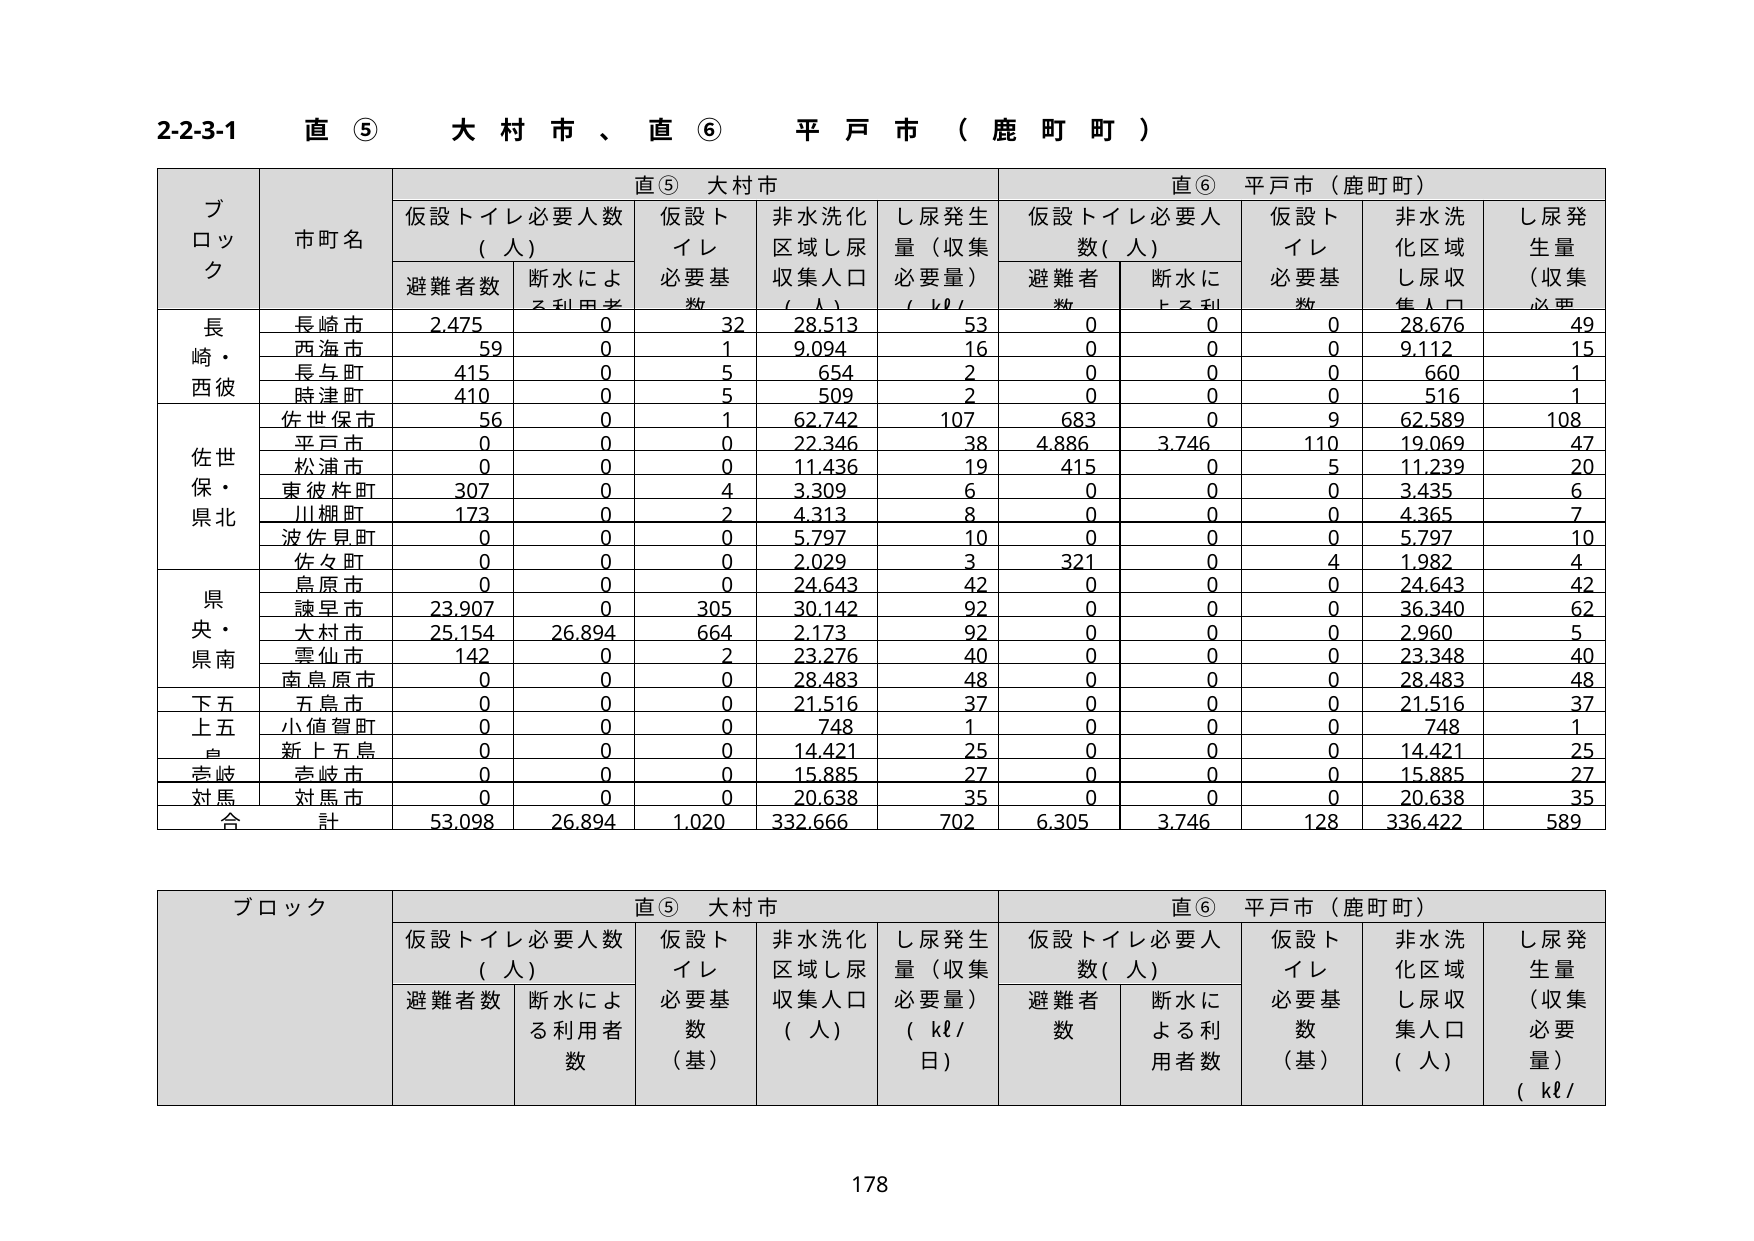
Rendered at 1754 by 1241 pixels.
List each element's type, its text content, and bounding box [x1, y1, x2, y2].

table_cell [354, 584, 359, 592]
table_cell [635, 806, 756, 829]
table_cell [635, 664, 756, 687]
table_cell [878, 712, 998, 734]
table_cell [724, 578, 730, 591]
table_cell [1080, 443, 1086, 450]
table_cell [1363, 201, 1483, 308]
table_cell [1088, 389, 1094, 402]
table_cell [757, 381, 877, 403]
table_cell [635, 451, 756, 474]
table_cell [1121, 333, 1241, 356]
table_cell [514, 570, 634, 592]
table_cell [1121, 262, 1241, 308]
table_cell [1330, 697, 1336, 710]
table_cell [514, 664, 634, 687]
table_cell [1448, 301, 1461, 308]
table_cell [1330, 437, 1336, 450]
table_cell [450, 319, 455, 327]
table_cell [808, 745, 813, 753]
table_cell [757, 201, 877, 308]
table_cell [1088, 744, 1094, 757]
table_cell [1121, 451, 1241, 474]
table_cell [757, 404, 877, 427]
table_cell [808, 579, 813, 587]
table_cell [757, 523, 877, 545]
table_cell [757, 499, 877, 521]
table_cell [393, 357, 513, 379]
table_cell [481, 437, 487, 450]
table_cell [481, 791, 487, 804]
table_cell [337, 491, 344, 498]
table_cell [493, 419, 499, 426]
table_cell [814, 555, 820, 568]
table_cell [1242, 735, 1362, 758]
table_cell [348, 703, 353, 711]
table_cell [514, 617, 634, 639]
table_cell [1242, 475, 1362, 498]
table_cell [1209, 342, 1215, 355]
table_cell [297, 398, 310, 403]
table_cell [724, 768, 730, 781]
subtitle 2-2-3-1 直⑤ 大村市、直⑥ 平戸市（鹿町町） [157, 98, 1582, 159]
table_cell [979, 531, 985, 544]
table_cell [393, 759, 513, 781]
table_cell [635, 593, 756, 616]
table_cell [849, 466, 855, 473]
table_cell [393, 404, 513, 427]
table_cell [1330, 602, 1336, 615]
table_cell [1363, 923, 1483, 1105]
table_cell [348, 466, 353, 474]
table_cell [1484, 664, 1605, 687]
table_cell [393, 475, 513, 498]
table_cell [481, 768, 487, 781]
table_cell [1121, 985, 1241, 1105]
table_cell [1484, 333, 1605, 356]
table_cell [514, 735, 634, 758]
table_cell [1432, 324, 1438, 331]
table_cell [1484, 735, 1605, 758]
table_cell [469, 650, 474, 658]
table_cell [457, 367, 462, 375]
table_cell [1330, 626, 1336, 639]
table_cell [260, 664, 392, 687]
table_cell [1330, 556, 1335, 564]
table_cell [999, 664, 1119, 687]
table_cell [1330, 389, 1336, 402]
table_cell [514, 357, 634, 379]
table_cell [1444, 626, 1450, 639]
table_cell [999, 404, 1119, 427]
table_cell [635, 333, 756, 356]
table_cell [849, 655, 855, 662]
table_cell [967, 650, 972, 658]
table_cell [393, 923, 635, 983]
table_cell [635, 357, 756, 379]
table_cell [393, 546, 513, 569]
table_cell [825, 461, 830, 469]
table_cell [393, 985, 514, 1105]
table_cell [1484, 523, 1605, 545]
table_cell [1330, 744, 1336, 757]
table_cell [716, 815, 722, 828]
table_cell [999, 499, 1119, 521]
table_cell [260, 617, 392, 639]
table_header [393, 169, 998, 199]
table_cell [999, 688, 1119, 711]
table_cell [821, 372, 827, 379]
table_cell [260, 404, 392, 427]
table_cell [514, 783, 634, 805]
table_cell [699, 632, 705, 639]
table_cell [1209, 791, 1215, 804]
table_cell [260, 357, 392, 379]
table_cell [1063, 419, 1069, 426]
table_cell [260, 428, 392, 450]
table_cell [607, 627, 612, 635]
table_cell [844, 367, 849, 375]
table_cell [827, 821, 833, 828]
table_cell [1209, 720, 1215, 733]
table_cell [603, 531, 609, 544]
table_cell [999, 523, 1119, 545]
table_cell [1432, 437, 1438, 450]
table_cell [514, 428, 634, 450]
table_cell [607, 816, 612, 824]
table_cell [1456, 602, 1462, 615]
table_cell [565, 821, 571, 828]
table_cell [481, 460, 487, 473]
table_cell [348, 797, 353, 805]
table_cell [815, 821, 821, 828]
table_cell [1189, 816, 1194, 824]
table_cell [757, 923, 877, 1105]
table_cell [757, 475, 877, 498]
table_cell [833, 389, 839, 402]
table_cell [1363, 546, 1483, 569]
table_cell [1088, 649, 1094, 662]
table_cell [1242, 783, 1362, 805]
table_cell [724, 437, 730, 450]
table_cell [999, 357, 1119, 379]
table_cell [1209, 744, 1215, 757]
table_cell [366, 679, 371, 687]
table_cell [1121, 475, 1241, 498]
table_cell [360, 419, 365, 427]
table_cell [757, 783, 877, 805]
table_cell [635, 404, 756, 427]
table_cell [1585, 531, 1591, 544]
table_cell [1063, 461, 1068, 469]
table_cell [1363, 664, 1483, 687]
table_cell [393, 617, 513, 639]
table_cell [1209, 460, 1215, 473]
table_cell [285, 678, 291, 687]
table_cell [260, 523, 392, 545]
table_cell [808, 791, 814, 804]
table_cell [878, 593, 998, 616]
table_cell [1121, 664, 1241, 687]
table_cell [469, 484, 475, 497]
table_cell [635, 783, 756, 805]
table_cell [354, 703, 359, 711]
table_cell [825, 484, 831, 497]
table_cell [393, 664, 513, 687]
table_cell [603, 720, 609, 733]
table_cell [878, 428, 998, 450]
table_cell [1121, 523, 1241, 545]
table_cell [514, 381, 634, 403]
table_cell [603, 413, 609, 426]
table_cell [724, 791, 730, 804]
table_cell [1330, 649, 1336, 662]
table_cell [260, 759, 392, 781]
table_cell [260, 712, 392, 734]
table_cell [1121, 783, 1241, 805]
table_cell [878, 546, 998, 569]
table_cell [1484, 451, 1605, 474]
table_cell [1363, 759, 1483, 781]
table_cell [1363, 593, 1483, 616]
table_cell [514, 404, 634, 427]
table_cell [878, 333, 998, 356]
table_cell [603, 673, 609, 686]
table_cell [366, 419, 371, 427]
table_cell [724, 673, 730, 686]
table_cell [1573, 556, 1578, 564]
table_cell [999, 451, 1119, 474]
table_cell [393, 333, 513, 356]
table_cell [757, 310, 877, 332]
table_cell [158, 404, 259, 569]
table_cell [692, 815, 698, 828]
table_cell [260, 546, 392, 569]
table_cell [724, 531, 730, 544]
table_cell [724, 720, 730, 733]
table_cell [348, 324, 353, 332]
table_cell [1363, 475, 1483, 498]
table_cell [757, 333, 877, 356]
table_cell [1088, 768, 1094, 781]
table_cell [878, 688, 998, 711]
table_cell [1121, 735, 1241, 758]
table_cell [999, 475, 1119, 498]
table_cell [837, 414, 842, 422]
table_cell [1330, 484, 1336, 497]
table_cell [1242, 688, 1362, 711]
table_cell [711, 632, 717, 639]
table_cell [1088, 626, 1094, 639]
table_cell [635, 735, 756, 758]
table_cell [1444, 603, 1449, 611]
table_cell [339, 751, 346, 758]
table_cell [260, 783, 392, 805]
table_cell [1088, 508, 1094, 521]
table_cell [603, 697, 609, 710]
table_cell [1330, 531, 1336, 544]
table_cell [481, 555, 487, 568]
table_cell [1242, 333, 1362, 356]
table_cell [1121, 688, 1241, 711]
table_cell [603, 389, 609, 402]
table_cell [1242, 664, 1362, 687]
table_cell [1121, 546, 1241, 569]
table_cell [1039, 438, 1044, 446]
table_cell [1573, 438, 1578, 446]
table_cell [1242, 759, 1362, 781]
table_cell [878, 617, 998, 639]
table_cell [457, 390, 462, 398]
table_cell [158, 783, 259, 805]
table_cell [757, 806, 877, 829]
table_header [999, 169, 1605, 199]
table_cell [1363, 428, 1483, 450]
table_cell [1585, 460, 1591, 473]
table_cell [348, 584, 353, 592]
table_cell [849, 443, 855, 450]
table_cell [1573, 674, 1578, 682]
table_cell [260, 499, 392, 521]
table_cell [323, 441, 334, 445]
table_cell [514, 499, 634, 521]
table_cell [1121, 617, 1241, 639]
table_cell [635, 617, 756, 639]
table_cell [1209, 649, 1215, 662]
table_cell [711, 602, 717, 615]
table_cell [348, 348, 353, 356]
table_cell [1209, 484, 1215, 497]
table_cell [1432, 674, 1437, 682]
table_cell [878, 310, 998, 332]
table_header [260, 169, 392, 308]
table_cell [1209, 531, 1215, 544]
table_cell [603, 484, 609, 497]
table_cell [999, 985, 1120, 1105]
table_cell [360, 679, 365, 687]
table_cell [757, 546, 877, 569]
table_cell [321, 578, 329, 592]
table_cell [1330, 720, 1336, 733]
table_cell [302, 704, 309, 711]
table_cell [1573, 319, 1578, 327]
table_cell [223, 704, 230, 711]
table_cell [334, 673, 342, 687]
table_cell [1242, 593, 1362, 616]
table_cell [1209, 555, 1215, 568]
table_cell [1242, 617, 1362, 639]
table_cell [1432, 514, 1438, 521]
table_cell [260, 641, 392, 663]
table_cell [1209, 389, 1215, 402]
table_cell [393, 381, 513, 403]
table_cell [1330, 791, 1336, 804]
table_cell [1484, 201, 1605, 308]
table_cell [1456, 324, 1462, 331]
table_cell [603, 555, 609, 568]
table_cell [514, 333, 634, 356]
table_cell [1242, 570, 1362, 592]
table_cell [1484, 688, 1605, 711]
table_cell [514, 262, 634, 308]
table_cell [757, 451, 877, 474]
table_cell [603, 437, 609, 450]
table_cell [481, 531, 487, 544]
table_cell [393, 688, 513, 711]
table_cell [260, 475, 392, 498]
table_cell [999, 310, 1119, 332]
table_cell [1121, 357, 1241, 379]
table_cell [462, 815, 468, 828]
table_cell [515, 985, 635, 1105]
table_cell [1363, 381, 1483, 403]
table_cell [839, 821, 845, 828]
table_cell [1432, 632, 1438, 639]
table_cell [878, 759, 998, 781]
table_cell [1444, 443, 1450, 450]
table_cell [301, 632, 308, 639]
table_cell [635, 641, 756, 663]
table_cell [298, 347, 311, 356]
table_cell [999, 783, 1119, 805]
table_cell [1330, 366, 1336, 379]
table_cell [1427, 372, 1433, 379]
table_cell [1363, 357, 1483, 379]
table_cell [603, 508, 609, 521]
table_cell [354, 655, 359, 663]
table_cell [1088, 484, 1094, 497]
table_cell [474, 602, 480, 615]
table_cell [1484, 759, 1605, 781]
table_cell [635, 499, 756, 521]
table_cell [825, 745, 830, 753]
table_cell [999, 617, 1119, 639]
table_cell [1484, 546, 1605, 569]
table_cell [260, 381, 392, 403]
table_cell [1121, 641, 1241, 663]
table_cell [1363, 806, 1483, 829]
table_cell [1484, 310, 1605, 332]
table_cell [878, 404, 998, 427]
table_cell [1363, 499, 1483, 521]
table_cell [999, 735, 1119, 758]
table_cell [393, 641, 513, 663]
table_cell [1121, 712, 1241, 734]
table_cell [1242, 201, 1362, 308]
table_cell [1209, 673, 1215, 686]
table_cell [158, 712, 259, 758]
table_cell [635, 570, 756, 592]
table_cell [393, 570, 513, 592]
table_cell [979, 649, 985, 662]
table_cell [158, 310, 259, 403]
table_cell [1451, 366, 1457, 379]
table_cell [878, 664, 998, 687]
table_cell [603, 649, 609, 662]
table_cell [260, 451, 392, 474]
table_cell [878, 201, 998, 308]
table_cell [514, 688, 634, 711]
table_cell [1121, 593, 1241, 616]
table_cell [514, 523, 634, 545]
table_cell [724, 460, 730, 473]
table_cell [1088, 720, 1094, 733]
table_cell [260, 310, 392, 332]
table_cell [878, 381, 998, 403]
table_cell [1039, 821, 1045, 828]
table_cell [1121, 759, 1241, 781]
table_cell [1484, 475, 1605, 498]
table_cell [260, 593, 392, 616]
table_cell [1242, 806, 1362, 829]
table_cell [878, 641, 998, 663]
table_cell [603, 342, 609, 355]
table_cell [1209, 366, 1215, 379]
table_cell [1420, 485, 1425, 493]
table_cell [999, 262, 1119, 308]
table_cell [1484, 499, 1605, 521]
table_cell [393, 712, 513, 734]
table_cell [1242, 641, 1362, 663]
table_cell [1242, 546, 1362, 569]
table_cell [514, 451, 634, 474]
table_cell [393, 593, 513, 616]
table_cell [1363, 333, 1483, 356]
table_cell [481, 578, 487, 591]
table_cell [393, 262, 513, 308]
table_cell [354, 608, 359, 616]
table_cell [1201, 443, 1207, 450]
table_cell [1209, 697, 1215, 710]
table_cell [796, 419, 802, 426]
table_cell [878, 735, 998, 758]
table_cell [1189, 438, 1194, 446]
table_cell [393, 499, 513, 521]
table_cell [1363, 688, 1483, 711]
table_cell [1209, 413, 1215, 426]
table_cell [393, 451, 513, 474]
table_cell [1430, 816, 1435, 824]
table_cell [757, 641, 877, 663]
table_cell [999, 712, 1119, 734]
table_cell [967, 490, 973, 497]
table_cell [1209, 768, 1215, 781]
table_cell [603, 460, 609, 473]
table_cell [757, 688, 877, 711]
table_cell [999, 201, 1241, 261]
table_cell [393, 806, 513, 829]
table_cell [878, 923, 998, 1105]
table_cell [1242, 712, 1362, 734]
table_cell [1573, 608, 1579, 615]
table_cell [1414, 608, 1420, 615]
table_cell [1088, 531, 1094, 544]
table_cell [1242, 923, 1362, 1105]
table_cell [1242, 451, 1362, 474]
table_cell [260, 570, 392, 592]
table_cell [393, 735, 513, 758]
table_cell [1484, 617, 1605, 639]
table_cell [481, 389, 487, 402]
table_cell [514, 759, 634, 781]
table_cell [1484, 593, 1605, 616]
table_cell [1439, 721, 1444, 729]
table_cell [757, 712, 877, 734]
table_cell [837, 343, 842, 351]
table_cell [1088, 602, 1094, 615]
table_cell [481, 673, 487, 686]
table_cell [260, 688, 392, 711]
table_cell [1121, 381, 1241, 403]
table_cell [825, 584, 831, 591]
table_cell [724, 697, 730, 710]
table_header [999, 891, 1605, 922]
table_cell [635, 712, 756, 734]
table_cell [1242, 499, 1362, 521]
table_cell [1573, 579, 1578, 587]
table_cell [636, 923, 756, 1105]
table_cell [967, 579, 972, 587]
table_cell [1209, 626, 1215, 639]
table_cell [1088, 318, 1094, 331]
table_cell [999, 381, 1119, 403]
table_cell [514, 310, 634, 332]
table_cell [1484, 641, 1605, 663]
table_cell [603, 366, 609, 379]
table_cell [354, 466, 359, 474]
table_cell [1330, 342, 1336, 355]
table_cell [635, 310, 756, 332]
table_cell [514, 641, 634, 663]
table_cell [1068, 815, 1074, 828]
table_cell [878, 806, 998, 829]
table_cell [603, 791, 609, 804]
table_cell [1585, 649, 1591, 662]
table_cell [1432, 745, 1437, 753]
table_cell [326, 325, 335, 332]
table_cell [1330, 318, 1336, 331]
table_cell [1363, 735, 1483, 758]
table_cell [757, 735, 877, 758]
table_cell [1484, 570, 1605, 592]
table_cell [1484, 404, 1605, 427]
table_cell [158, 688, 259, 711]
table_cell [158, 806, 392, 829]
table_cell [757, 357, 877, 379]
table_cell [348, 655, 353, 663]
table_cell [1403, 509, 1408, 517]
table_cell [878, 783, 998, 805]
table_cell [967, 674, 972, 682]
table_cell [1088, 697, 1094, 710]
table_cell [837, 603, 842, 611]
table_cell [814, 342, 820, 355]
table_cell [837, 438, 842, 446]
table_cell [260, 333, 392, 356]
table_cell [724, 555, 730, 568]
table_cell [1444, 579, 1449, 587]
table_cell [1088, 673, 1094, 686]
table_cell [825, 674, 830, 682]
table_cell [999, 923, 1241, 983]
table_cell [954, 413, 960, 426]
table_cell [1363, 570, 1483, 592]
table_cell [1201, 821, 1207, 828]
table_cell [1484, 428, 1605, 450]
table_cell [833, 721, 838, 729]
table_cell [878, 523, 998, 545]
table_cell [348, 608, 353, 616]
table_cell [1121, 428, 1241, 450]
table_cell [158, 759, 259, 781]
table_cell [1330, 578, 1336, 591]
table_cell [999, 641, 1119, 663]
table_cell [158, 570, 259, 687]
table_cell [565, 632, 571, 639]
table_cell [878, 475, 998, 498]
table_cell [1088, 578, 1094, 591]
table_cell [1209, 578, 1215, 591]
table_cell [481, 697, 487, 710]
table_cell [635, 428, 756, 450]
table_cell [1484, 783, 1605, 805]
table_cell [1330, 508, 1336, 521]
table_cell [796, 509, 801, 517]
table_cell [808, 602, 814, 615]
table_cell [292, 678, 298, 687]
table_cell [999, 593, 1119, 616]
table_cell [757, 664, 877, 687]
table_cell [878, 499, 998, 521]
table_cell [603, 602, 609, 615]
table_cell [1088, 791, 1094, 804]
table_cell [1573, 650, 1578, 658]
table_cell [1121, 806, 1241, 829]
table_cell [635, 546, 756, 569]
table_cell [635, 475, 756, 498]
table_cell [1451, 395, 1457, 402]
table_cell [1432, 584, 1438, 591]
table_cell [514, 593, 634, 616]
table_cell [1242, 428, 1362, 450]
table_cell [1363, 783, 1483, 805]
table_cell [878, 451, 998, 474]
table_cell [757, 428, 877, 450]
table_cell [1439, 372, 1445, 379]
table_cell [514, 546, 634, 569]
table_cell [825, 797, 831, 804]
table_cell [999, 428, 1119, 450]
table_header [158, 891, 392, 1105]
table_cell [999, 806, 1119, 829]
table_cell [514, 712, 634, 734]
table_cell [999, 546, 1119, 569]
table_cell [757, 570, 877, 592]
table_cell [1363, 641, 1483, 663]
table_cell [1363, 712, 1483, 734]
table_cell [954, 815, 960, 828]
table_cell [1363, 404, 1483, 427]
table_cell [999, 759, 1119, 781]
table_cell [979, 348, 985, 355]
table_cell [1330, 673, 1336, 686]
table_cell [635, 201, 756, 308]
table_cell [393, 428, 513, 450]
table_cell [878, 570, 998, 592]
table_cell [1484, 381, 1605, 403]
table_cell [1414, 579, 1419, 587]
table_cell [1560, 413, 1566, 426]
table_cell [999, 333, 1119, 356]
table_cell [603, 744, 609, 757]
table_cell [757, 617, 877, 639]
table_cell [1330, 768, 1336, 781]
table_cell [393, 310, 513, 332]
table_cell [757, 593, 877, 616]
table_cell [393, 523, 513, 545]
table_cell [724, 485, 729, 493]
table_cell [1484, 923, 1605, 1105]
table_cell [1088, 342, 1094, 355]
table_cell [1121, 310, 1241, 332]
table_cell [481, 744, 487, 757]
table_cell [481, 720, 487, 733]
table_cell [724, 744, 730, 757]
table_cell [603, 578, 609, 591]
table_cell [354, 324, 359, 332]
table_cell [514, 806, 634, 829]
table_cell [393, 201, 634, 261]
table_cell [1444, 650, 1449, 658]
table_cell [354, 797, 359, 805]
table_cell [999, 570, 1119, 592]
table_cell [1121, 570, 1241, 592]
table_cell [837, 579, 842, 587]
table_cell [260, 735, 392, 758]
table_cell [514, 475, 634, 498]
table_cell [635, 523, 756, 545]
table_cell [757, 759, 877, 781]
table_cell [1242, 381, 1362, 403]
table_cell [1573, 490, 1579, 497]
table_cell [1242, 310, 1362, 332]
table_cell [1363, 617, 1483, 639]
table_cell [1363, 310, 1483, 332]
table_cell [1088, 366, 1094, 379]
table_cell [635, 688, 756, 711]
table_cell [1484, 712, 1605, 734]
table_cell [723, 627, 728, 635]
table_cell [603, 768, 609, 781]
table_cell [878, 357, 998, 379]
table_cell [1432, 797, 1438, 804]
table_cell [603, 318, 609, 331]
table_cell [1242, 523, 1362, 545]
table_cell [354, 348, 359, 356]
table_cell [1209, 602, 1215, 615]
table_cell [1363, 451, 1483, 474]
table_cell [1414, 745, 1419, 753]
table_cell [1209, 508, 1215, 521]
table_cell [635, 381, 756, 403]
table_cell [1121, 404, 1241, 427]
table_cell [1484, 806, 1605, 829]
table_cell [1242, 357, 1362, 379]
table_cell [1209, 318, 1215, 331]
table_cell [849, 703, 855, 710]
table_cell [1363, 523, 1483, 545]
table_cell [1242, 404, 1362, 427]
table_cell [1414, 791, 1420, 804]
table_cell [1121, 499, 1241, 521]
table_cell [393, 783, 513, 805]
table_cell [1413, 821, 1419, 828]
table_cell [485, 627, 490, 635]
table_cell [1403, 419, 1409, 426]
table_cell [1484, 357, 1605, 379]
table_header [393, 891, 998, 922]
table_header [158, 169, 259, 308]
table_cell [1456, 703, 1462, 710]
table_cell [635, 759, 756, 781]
